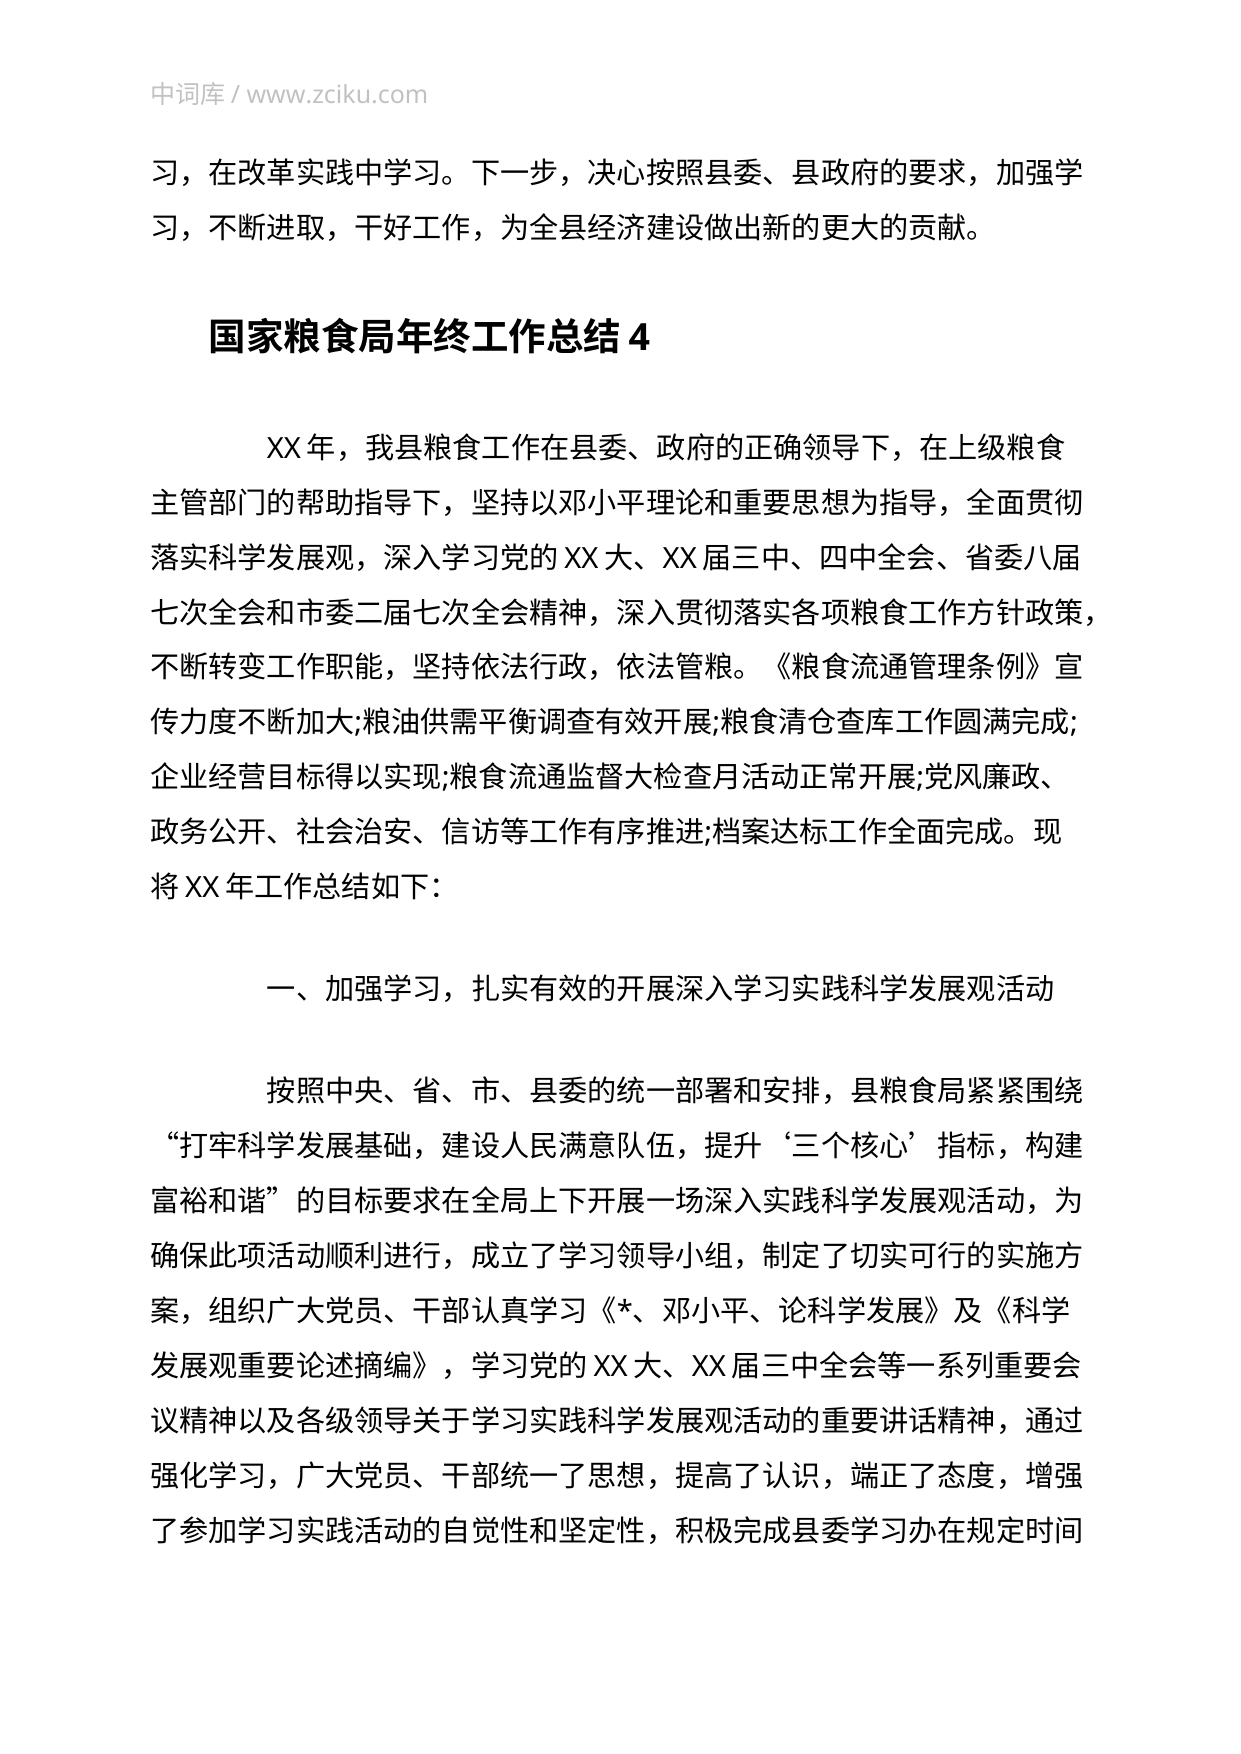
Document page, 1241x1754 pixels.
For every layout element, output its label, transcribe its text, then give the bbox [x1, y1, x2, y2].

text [150, 150, 1090, 247]
text XX年，我县粮食工作在县委、政府的正确领导下，在上级粮食主管部门的帮助指导下，坚持以邓小平理论和重要思想为指导，全面贯彻落实科学发展观，深入学习党的XX大、XX届三中、四中全会、省委八届七次全会和市委二届七次全会精神，深入贯彻落实各项粮食工作方针政策，不断转变工作职能，坚持依法行政，依法管粮。《粮食流通管理条例》宣传力度不断加大;粮油供需平衡调查有效开展;粮食清仓查库工作圆满完成;企业经营目标得以实现;粮食流通监督大检查月活动正常开展;党风廉政、政务公开、社会治安、信访等工作有序推进;档案达标工作全面完成。现将XX年工作总结如下： [150, 424, 1090, 906]
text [150, 1068, 1090, 1549]
text 一、加强学习，扎实有效的开展深入学习实践科学发展观活动 [150, 966, 1090, 1008]
text 国家粮食局年终工作总结4 [150, 307, 1090, 361]
